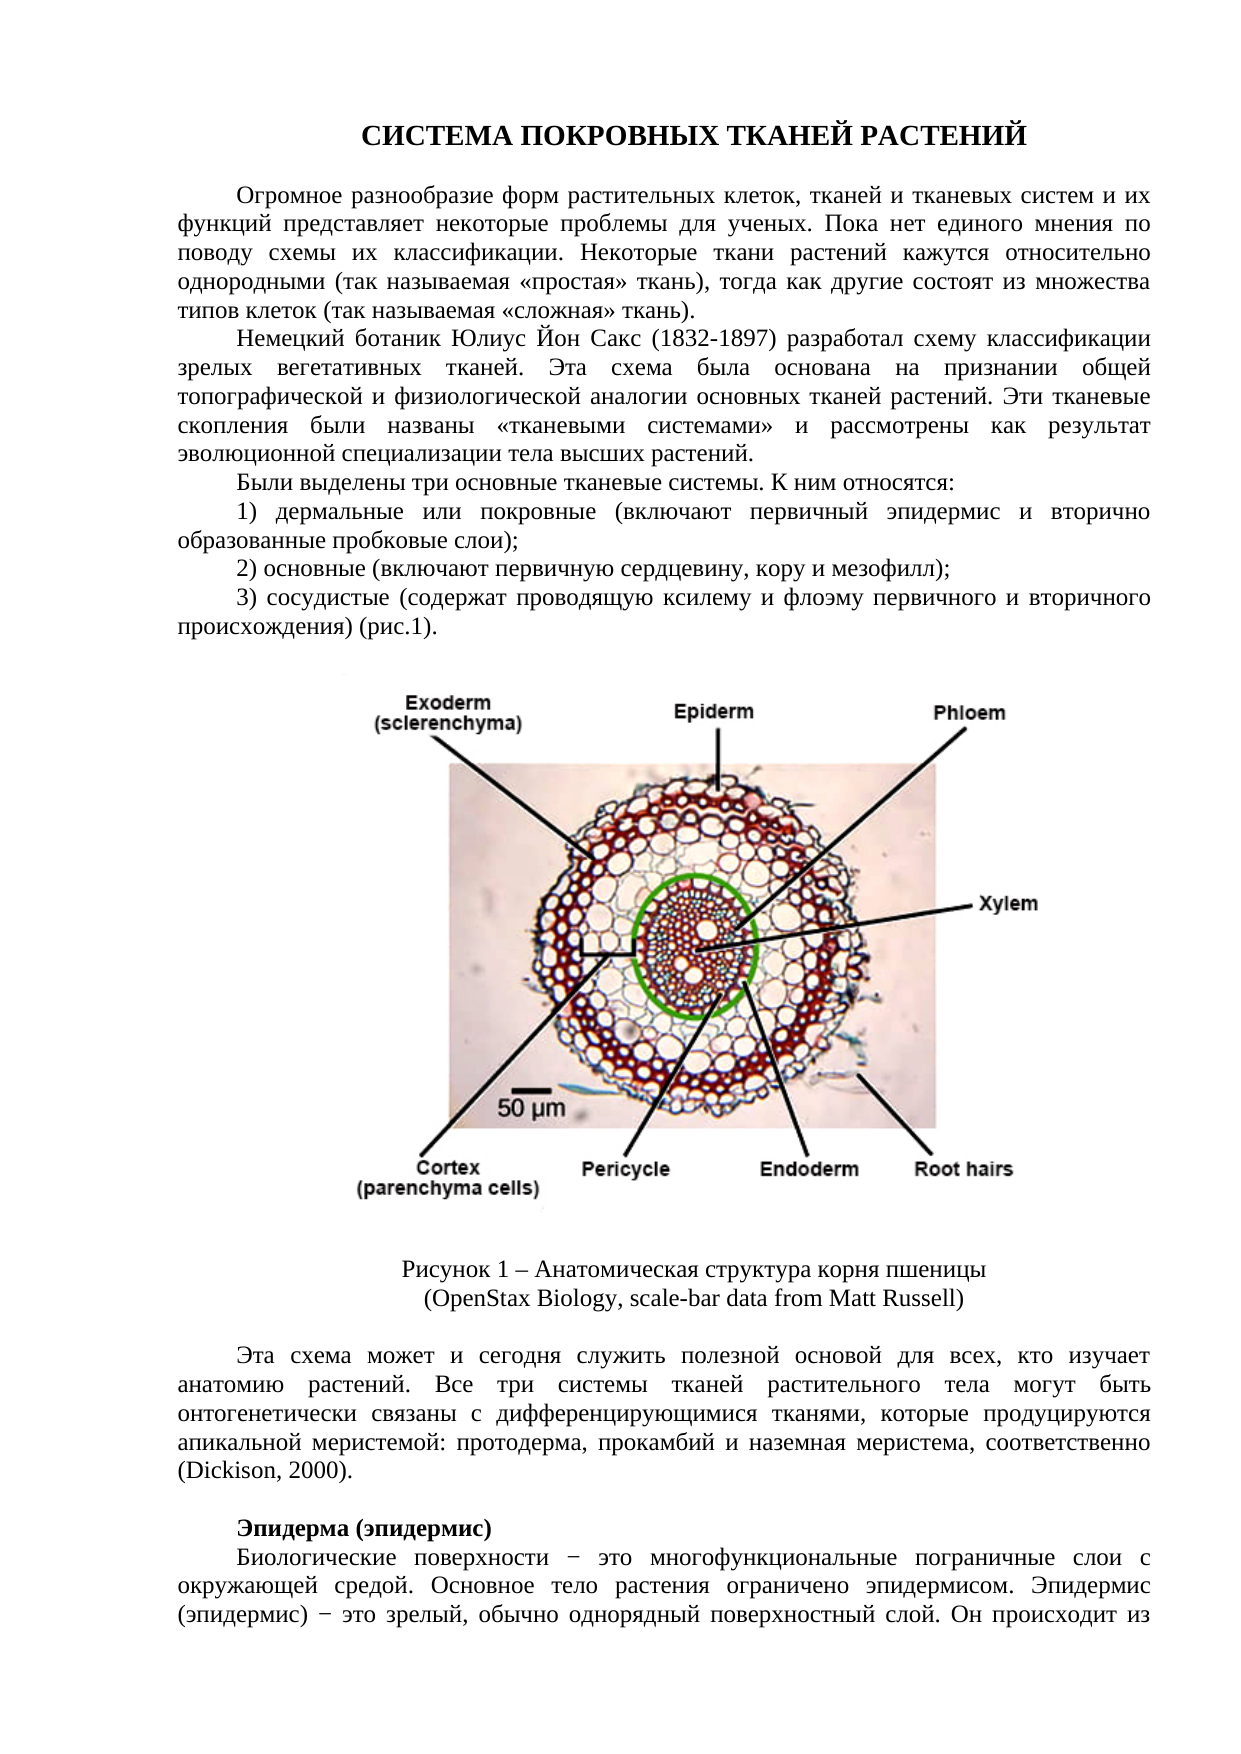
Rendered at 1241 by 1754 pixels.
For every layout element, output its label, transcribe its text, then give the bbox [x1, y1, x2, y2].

text Были выделены три основные тканевые системы. К ним относятся: [177, 467, 1152, 496]
text (OpenStax Biology, scale-bar data from Matt Russell) [177, 1283, 1152, 1312]
text Огромное разнообразие форм растительных клеток, тканей и тканевых систем и их функций представляет некоторые проблемы для ученых. Пока нет единого мнения по поводу схемы их классификации. Некоторые ткани растений кажутся относительно однородными (так называемая «простая» ткань), тогда как другие состоят из множества типов клеток (так называемая «сложная» ткань). [177, 180, 1152, 323]
text Немецкий ботаник Юлиус Йон Сакс (1832-1897) разработал схему классификации зрелых вегетативных тканей. Эта схема была основана на признании общей топографической и физиологической аналогии основных тканей растений. Эти тканевые скопления были названы «тканевыми системами» и рассмотрены как результат эволюционной специализации тела высших растений. [177, 323, 1152, 467]
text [177, 1542, 1152, 1628]
text 1) дермальные или покровные (включают первичный эпидермис и вторично образованные пробковые слои); [177, 496, 1152, 553]
text 2) основные (включают первичную сердцевину, кору и мезофилл); [177, 553, 1152, 582]
text СИСТЕМА ПОКРОВНЫХ ТКАНЕЙ РАСТЕНИЙ [177, 118, 1152, 152]
text Эпидерма (эпидермис) [177, 1513, 1152, 1542]
text Эта схема может и сегодня служить полезной основой для всех, кто изучает анатомию растений. Все три системы тканей растительного тела могут быть онтогенетически связаны с дифференцирующимися тканями, которые продуцируются апикальной меристемой: протодерма, прокамбий и наземная меристема, соответственно (Dickison, 2000). [177, 1340, 1152, 1484]
text 3) сосудистые (содержат проводящую ксилему и флоэму первичного и вторичного происхождения) (рис.1). [177, 582, 1152, 640]
picture [340, 668, 1048, 1221]
text Рисунок 1 – Анатомическая структура корня пшеницы [177, 1254, 1152, 1283]
